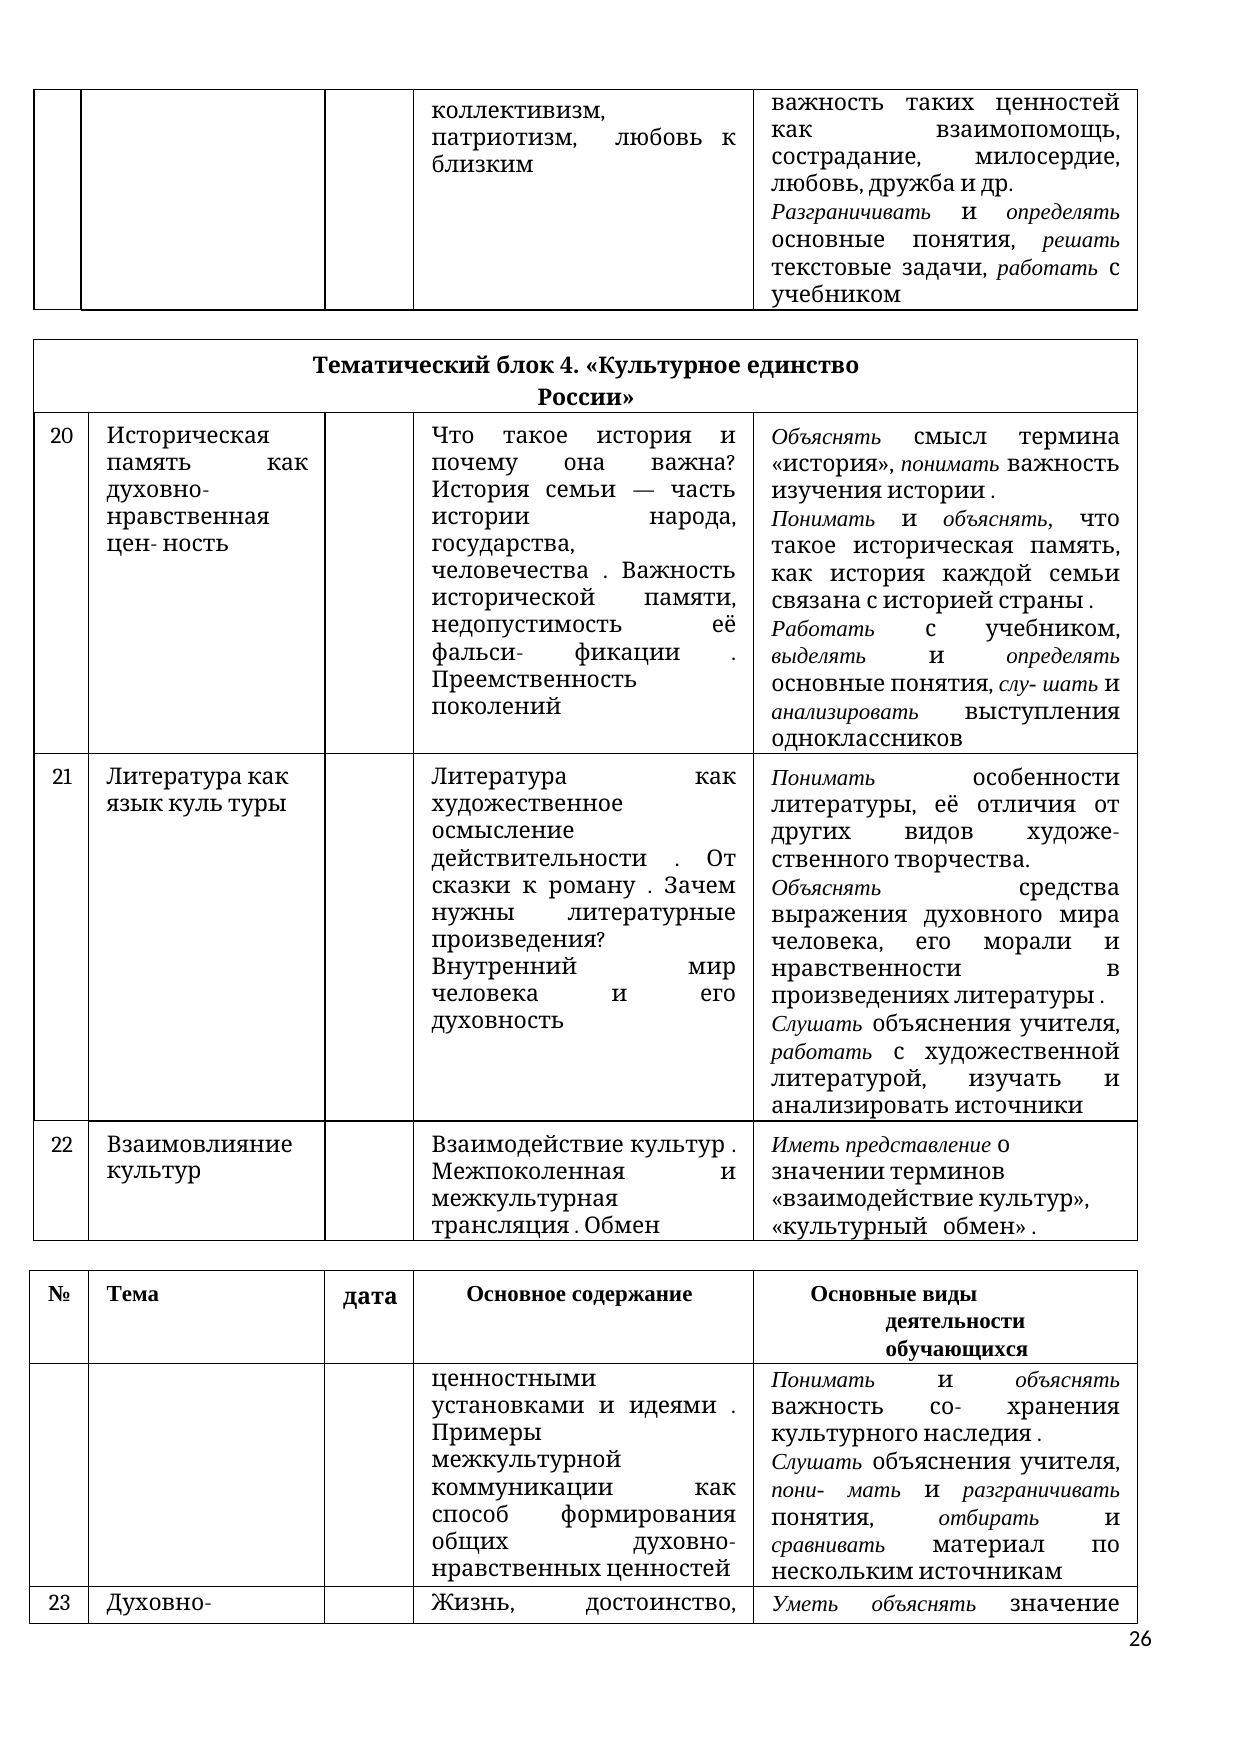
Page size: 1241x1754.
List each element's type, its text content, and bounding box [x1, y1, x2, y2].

table_header дата [325, 1271, 413, 1362]
table_cell Иметь представление о значении терминов «взаимодействие культур», «культурный обмен» . [754, 1122, 1137, 1240]
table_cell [89, 1587, 324, 1622]
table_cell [754, 1587, 1137, 1622]
table_cell 20 [35, 413, 88, 753]
table_cell Понимать особенности литературы, её отличия от других видов художе- ственного творчества. Объяснять средства выражения духовного мира человека, его морали и нравственности в произведениях литературы . Слушать объяснения учителя, работать с художественной литературой, изучать и анализировать источники [754, 754, 1137, 1120]
table_cell 19 [35, 90, 80, 309]
table_cell Литература как язык куль туры [89, 754, 324, 1120]
table_cell [89, 1364, 324, 1586]
table_cell 21 [35, 754, 88, 1120]
table_cell ценностными установками и идеями . Примеры межкультурной коммуникации как способ формирования общих духовно-нравственных ценностей [414, 1364, 753, 1586]
table_cell [325, 1587, 413, 1622]
table_header Основные виды деятельности обучающихся [754, 1271, 1137, 1362]
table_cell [754, 90, 1137, 309]
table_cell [82, 90, 324, 309]
table_cell [326, 413, 413, 753]
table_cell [414, 1587, 753, 1622]
table_cell Что такое история и почему она важна? История семьи — часть истории народа, государства, человечества . Важность исторической памяти, недопустимость её фальси- фикации . Преемственность поколений [414, 413, 753, 753]
table_cell 23 [30, 1587, 88, 1622]
table_cell [326, 90, 413, 309]
table_header Основное содержание [414, 1271, 753, 1362]
table_cell [326, 1122, 413, 1240]
table_cell [325, 1364, 413, 1586]
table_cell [414, 90, 753, 309]
table_cell Литература как художественное осмысление действительности . От сказки к роману . Зачем нужны литературные произведения? Внутренний мир человека и его духовность [414, 754, 753, 1120]
table_cell Историческая память как духовно-нравственная цен- ность [89, 413, 324, 753]
table_cell Взаимовлияние культур [89, 1122, 324, 1240]
table_cell [30, 1364, 88, 1586]
table_cell [326, 754, 413, 1120]
table_cell Взаимодействие культур . Межпоколенная и межкультурная трансляция . Обмен [414, 1122, 753, 1240]
table_header Тема [89, 1271, 324, 1362]
table_header № [30, 1271, 88, 1362]
table_cell 22 [34, 1121, 88, 1240]
table_cell Понимать и объяснять важность со- хранения культурного наследия . Слушать объяснения учителя, пони- мать и разграничивать понятия, отбирать и сравнивать материал по нескольким источникам [754, 1364, 1137, 1586]
table_cell Объяснять смысл термина «история», понимать важность изучения истории . Понимать и объяснять, что такое историческая память, как история каждой семьи связана с историей страны . Работать с учебником, выделять и определять основные понятия, слу- шать и анализировать выступления одноклассников [754, 413, 1137, 753]
table_header Тематический блок 4. «Культурное единство России» [34, 340, 1137, 412]
